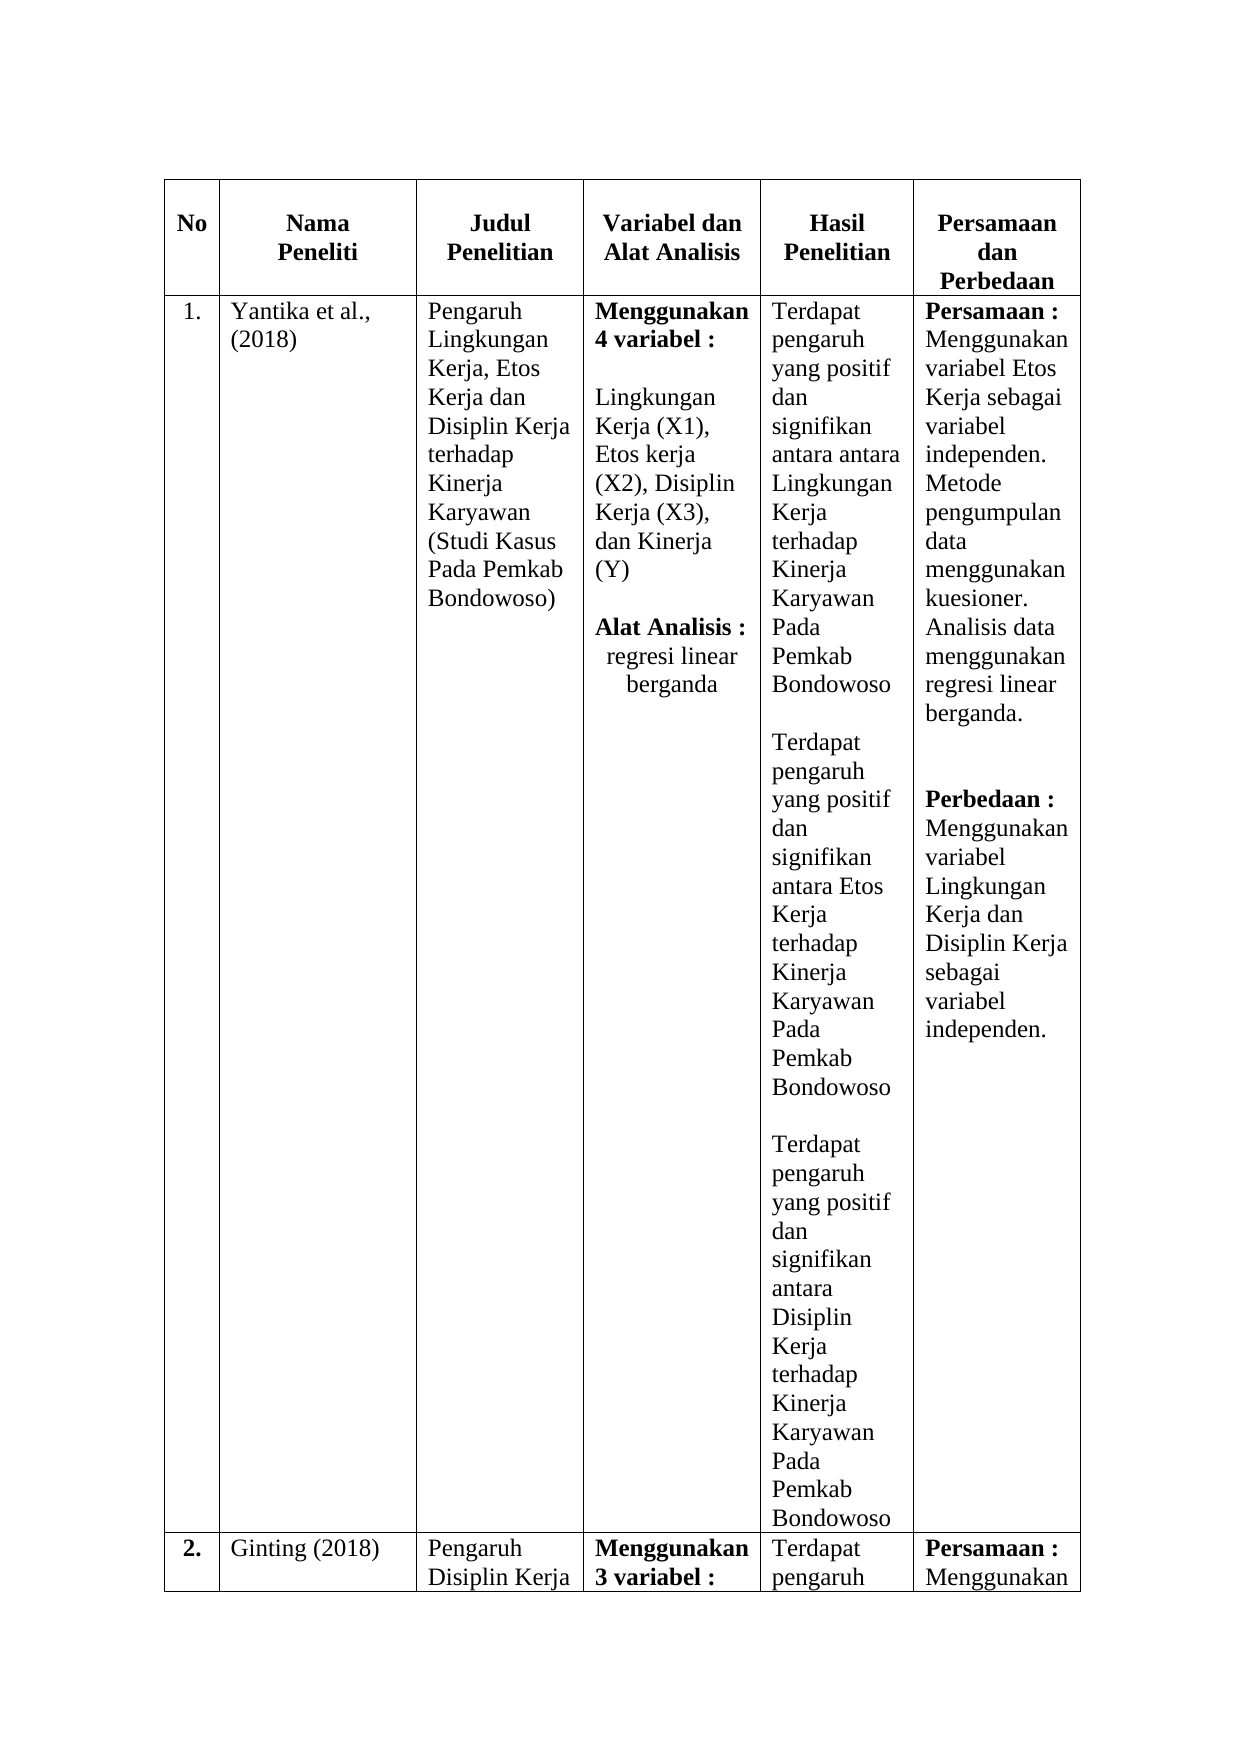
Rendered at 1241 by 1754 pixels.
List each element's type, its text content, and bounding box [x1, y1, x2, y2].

table_cell Persamaan : Menggunakan variabel Etos Kerja sebagai variabel independen. Metode pengumpulan data menggunakan kuesioner. Analisis data menggunakan regresi linear berganda. Perbedaan : Menggunakan variabel Lingkungan Kerja dan Disiplin Kerja sebagai variabel independen. [914, 296, 1080, 1532]
table_cell Ginting (2018) [220, 1533, 416, 1591]
table_header Judul Penelitian [417, 180, 583, 295]
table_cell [584, 1533, 760, 1591]
table_cell Pengaruh Lingkungan Kerja, Etos Kerja dan Disiplin Kerja terhadap Kinerja Karyawan (Studi Kasus Pada Pemkab Bondowoso) [417, 296, 583, 1532]
table_header Variabel dan Alat Analisis [584, 180, 760, 295]
table_header Persamaan dan Perbedaan [914, 180, 1080, 295]
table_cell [914, 1533, 1080, 1591]
table_header No [165, 180, 219, 295]
table_header Nama Peneliti [220, 180, 416, 295]
table_cell Terdapat pengaruh yang positif dan signifikan antara antara Lingkungan Kerja terhadap Kinerja Karyawan Pada Pemkab Bondowoso Terdapat pengaruh yang positif dan signifikan antara Etos Kerja terhadap Kinerja Karyawan Pada Pemkab Bondowoso Terdapat pengaruh yang positif dan signifikan antara Disiplin Kerja terhadap Kinerja Karyawan Pada Pemkab Bondowoso [761, 296, 913, 1532]
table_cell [417, 1533, 583, 1591]
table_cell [761, 1533, 913, 1591]
table_cell 2. [165, 1533, 219, 1591]
table_cell Menggunakan 4 variabel : Lingkungan Kerja (X1), Etos kerja (X2), Disiplin Kerja (X3), dan Kinerja (Y) Alat Analisis : regresi linear berganda [584, 296, 760, 1532]
table_header Hasil Penelitian [761, 180, 913, 295]
table_cell Yantika et al., (2018) [220, 296, 416, 1532]
table_cell 1. [165, 296, 219, 1532]
